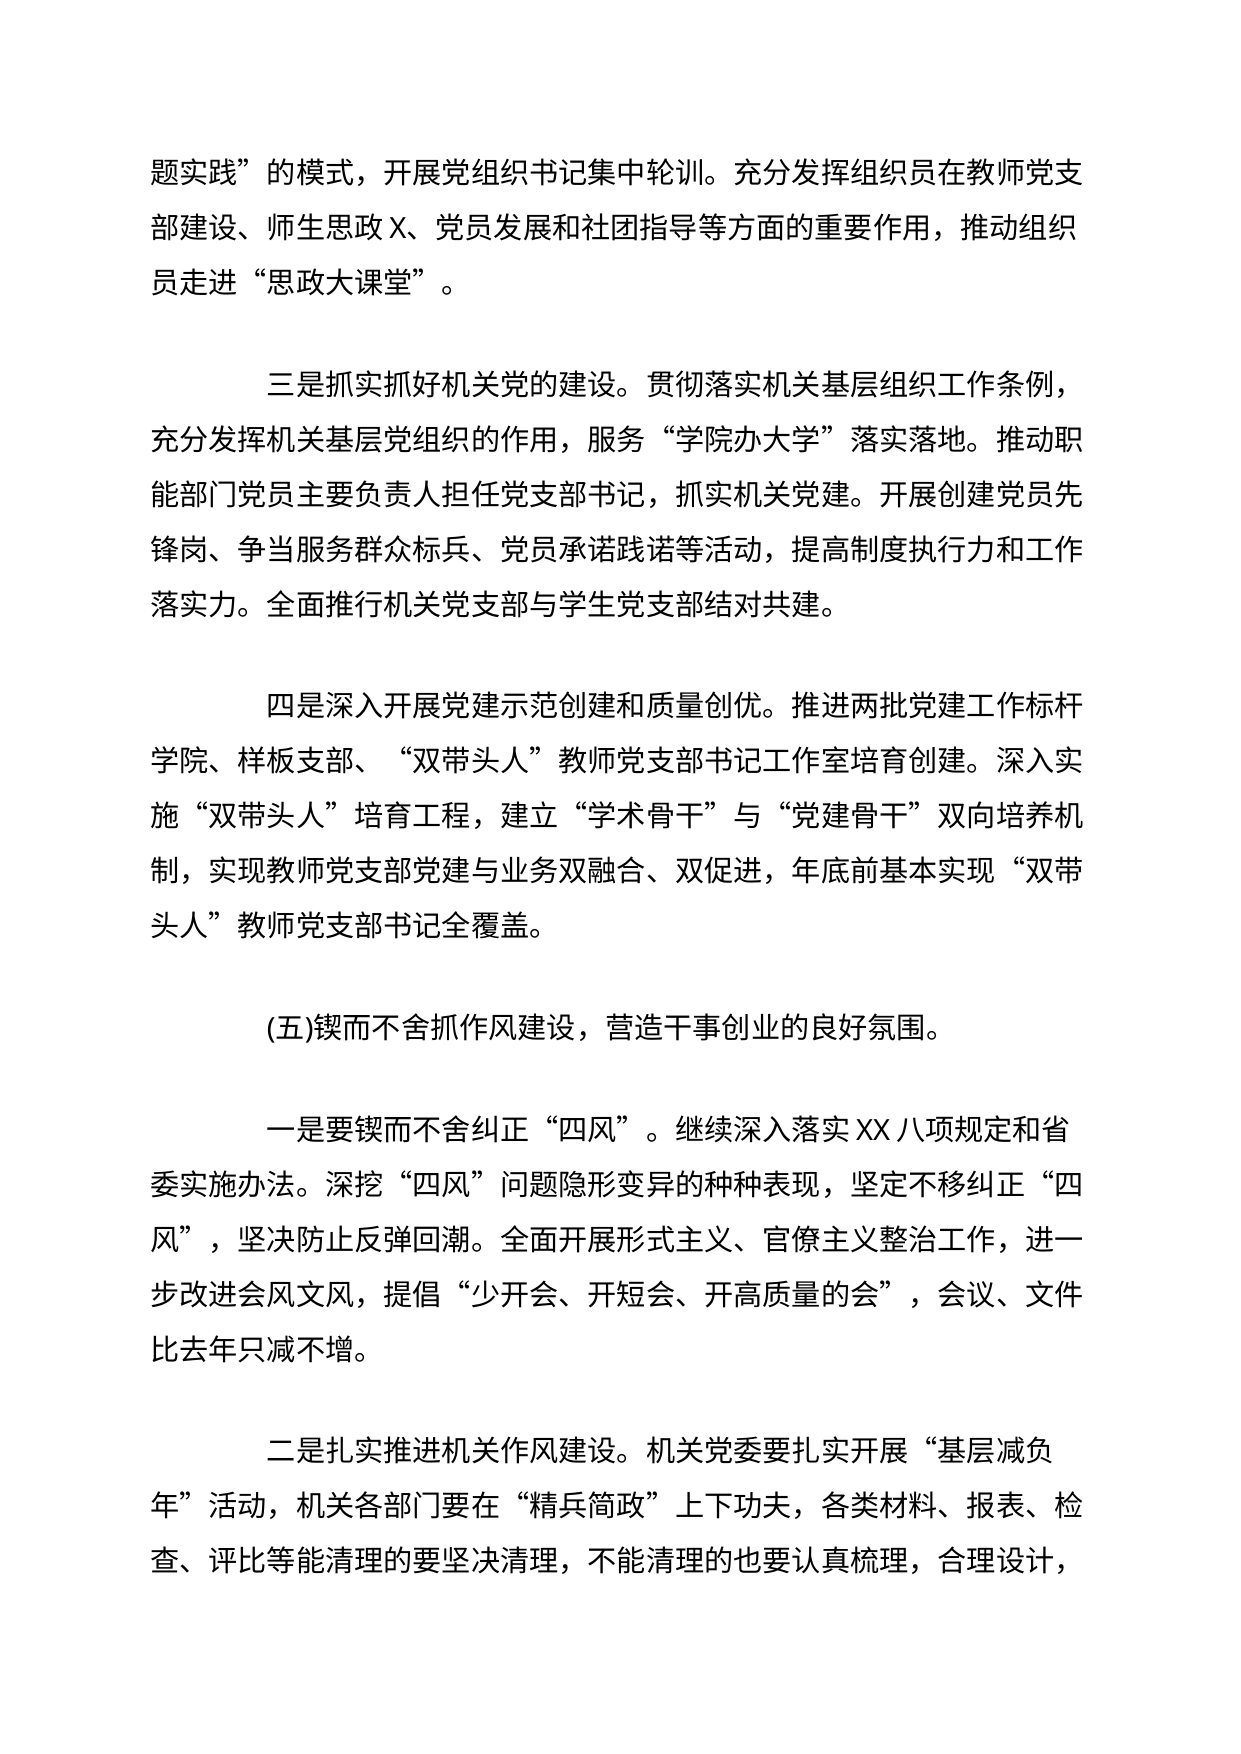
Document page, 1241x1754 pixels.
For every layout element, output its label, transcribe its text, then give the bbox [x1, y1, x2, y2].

text (五)锲而不舍抓作风建设，营造干事创业的良好氛围。 [150, 1004, 1090, 1047]
text 一是要锲而不舍纠正“四风”。继续深入落实XX八项规定和省委实施办法。深挖“四风”问题隐形变异的种种表现，坚定不移纠正“四风”，坚决防止反弹回潮。全面开展形式主义、官僚主义整治工作，进一步改进会风文风，提倡“少开会、开短会、开高质量的会”，会议、文件比去年只减不增。 [150, 1106, 1090, 1368]
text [150, 1428, 1090, 1580]
text 三是抓实抓好机关党的建设。贯彻落实机关基层组织工作条例，充分发挥机关基层党组织的作用，服务“学院办大学”落实落地。推动职能部门党员主要负责人担任党支部书记，抓实机关党建。开展创建党员先锋岗、争当服务群众标兵、党员承诺践诺等活动，提高制度执行力和工作落实力。全面推行机关党支部与学生党支部结对共建。 [150, 362, 1090, 623]
text 四是深入开展党建示范创建和质量创优。推进两批党建工作标杆学院、样板支部、“双带头人”教师党支部书记工作室培育创建。深入实施“双带头人”培育工程，建立“学术骨干”与“党建骨干”双向培养机制，实现教师党支部党建与业务双融合、双促进，年底前基本实现“双带头人”教师党支部书记全覆盖。 [150, 683, 1090, 945]
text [150, 150, 1090, 302]
